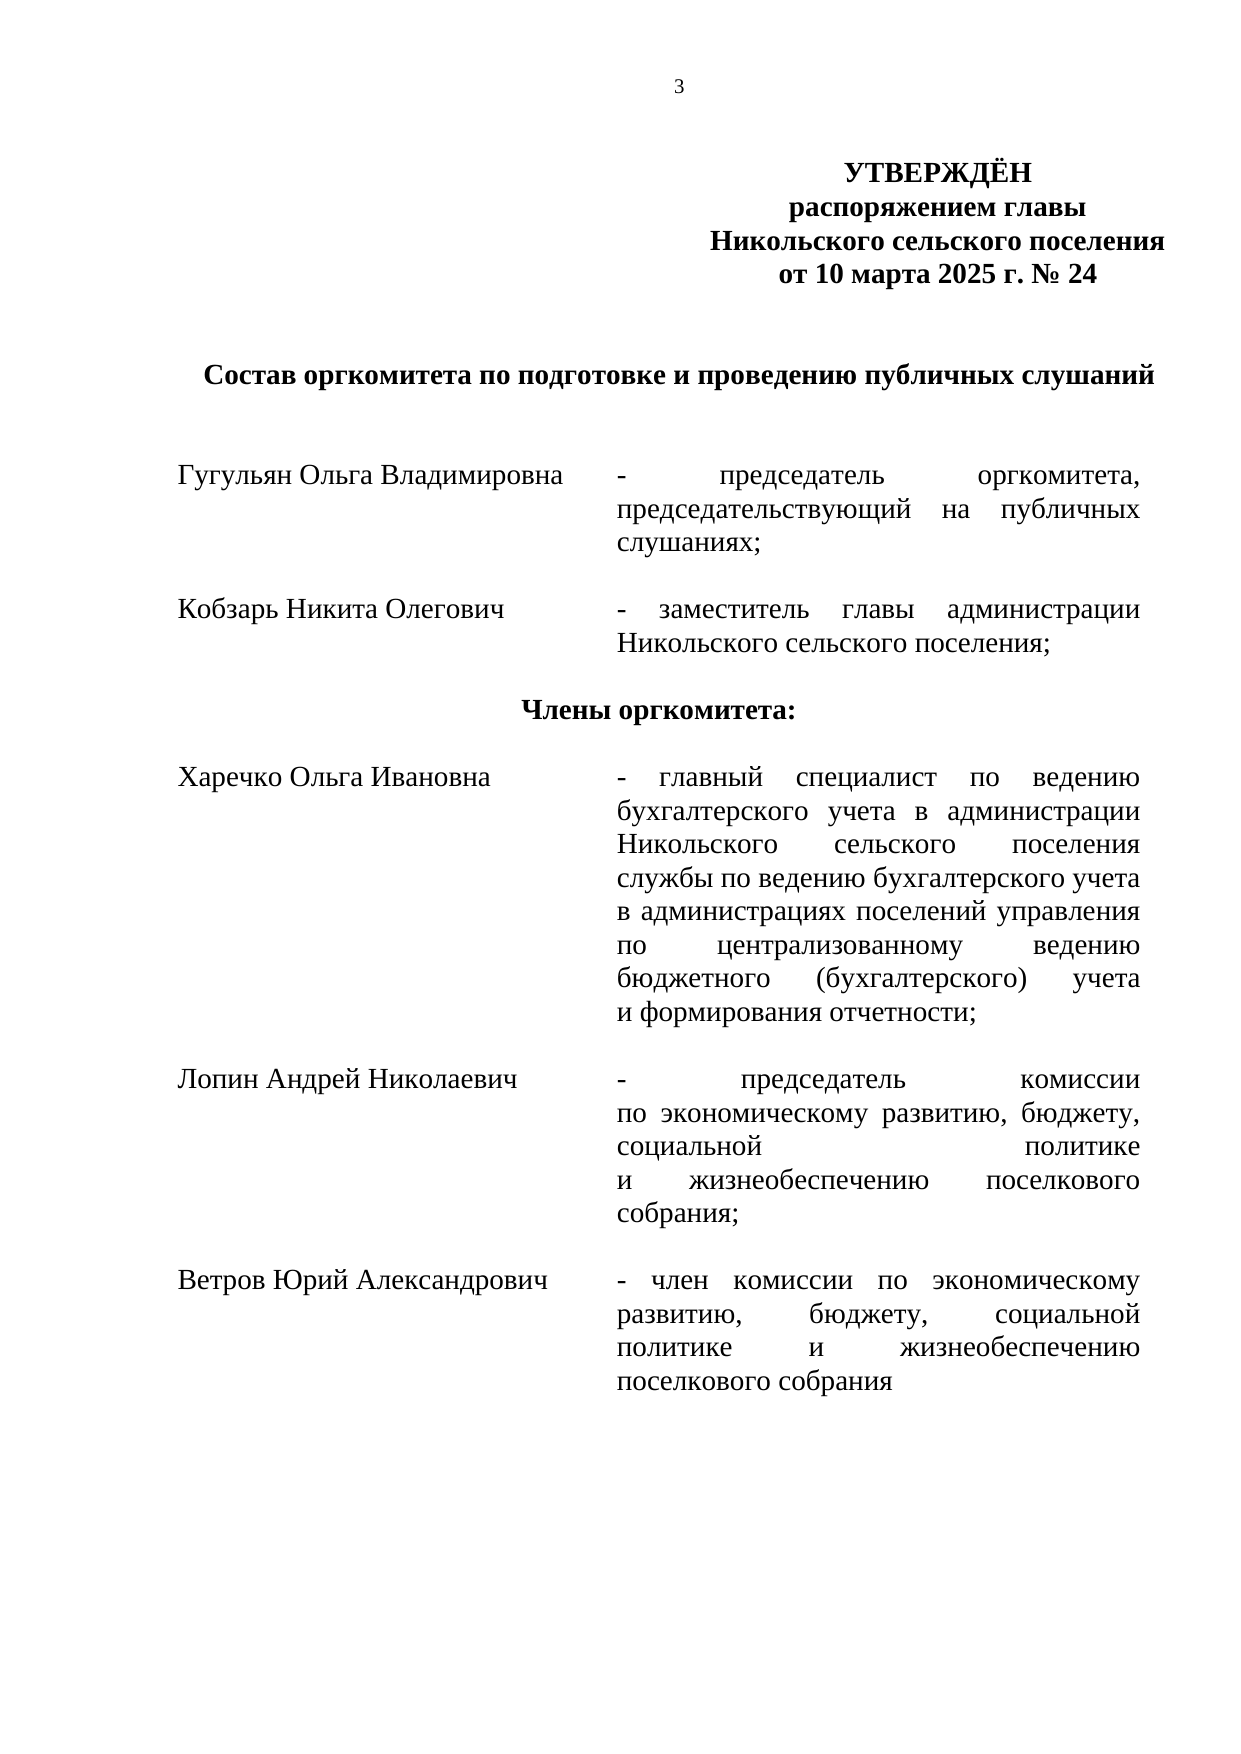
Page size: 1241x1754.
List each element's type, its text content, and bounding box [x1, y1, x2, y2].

table_header Гугульян Ольга Владимировна [166, 458, 605, 592]
text распоряжением главы [694, 189, 1181, 223]
text Состав оргкомитета по подготовке и проведению публичных слушаний [177, 357, 1181, 390]
table_cell Лопин Андрей Николаевич [166, 1061, 605, 1262]
table_cell - член комиссии по экономическому развитию, бюджету, социальной политике и жизнеобеспечению поселкового собрания [605, 1263, 1152, 1397]
table_cell - председатель комиссии по экономическому развитию, бюджету, социальной политике и жизнеобеспечению поселкового собрания; [605, 1061, 1152, 1262]
table_cell Члены оргкомитета: [166, 659, 1152, 759]
table_cell - заместитель главы администрации Никольского сельского поселения; [605, 592, 1152, 659]
table_cell - главный специалист по ведению бухгалтерского учета в администрации Никольского сельского поселения службы по ведению бухгалтерского учета в администрациях поселений управления по централизованному ведению бюджетного (бухгалтерского) учета и формирования отчетности; [605, 759, 1152, 1061]
text Никольского сельского поселения [694, 223, 1181, 256]
text УТВЕРЖДЁН [694, 156, 1181, 189]
table_header - председатель оргкомитета, председательствующий на публичных слушаниях; [605, 458, 1152, 592]
text от 10 марта 2025 г. № 24 [694, 256, 1181, 290]
table_cell Ветров Юрий Александрович [166, 1263, 605, 1397]
table_cell Кобзарь Никита Олегович [166, 592, 605, 659]
table_cell Харечко Ольга Ивановна [166, 759, 605, 1061]
